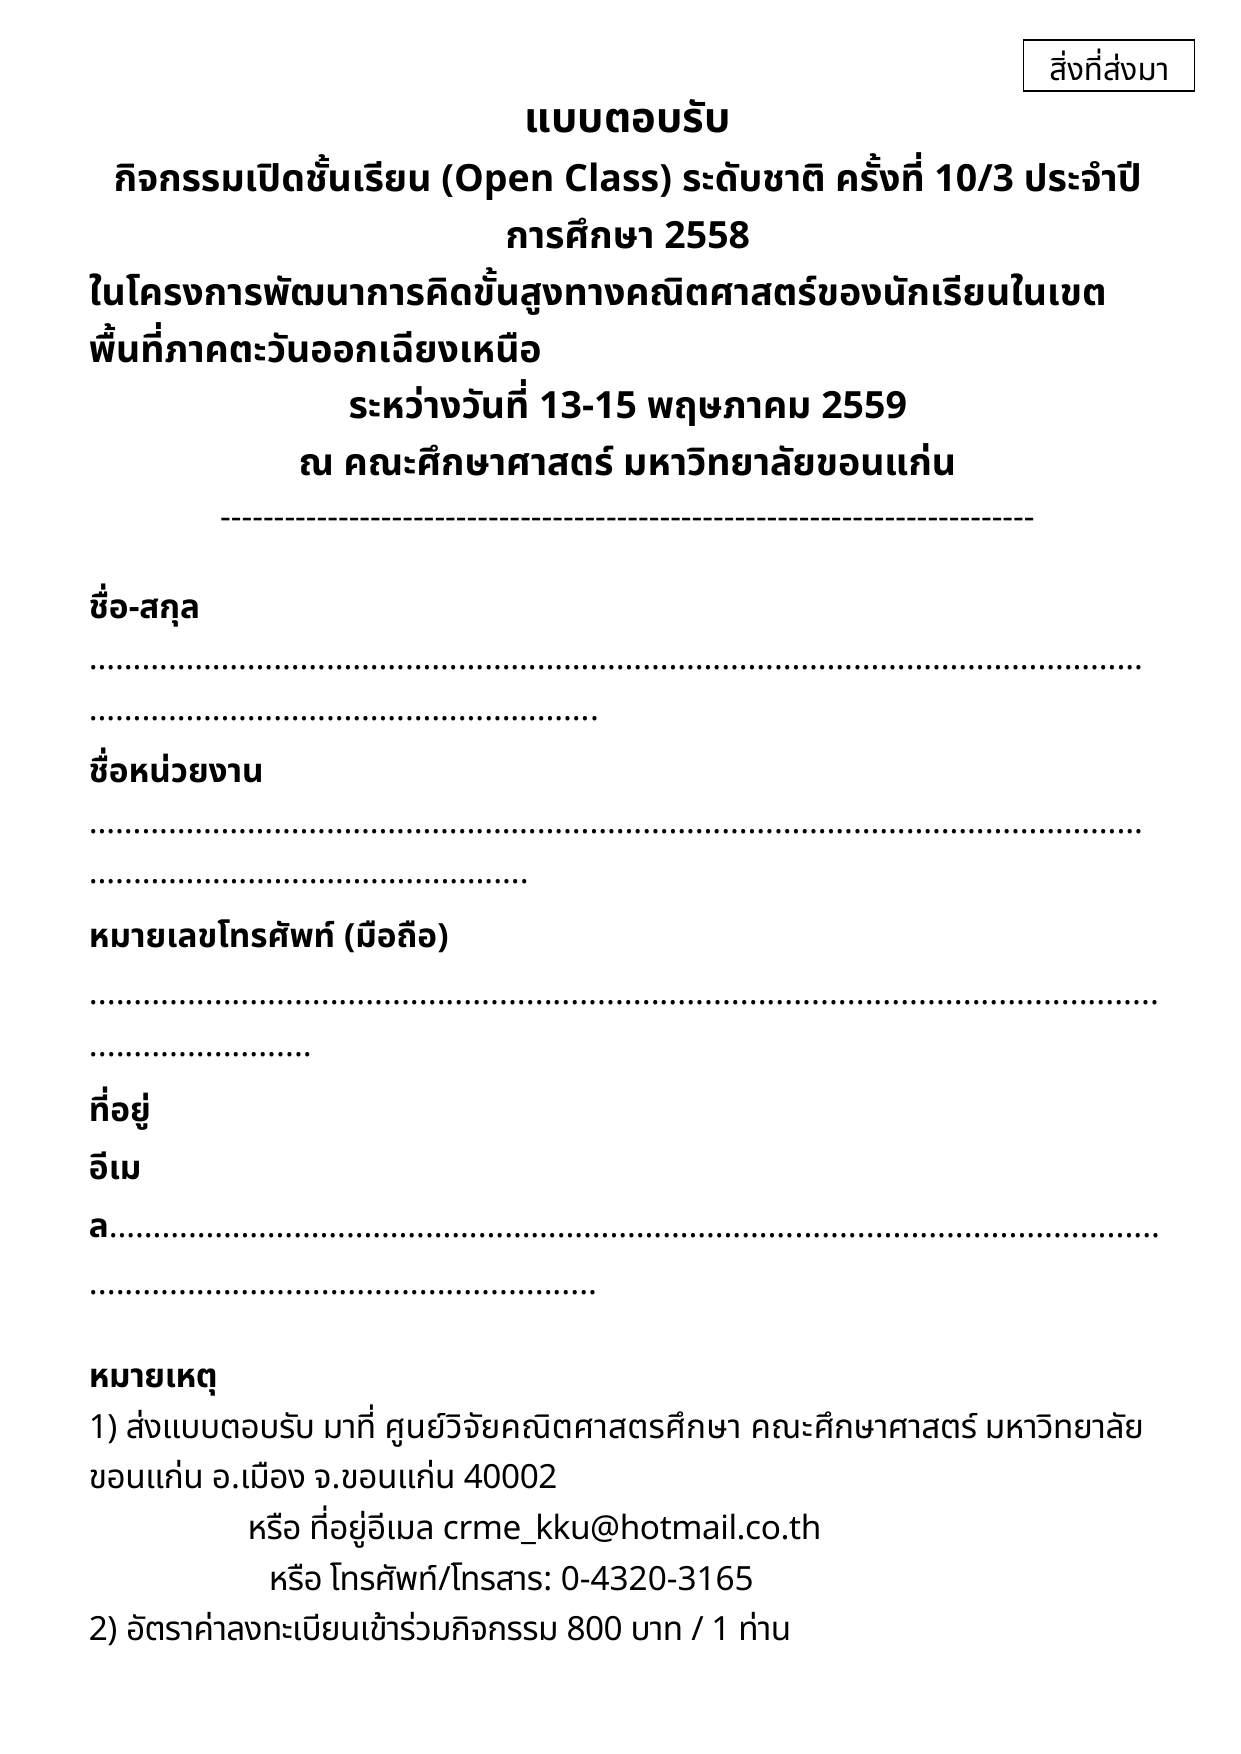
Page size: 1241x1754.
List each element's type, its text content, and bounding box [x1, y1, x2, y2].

text ---------------------------------------------------------------------------- [89, 492, 1167, 538]
text หมายเหตุ [89, 1352, 1167, 1402]
text ในโครงการพัฒนาการคิดขั้นสูงทางคณิตศาสตร์ของนักเรียนในเขตพื้นที่ภาคตะวันออกเฉียงเหนือ [89, 266, 1167, 379]
text ชื่อ-สกุล ……………………………………………………………………………………………………………………………………………………………. [89, 583, 1167, 735]
text ณ คณะศึกษาศาสตร์ มหาวิทยาลัยขอนแก่น [89, 436, 1167, 492]
text หรือ โทรศัพท์/โทรสาร: 0-4320-3165 [89, 1554, 1167, 1605]
text ที่อยู่อีเมล…………………………………………………………………….................................................................................................. [89, 1086, 1167, 1304]
text 2) อัตราค่าลงทะเบียนเข้าร่วมกิจกรรม 800 บาท / 1 ท่าน [89, 1605, 1167, 1684]
text ชื่อหน่วยงาน ……………………………………………………………………………………………………………..….……………………….…………. [89, 747, 1167, 899]
text ระหว่างวันที่ 13-15 พฤษภาคม 2559 [89, 379, 1167, 436]
text หมายเลขโทรศัพท์ (มือถือ) ................................................................................................................................................. [89, 911, 1167, 1066]
text หรือ ที่อยู่อีเมล crme_kku@hotmail.co.th [89, 1504, 1167, 1554]
list 1) ส่งแบบตอบรับ มาที่ ศูนย์วิจัยคณิตศาสตรศึกษา คณะศึกษาศาสตร์ มหาวิทยาลัยขอนแก่น อ.เมือง จ.ขอนแก่น 40002 [89, 1402, 1167, 1504]
text กิจกรรมเปิดชั้นเรียน (Open Class) ระดับชาติ ครั้งที่ 10/3 ประจำปีการศึกษา 2558 [89, 152, 1167, 266]
text แบบตอบรับ [89, 89, 1167, 152]
